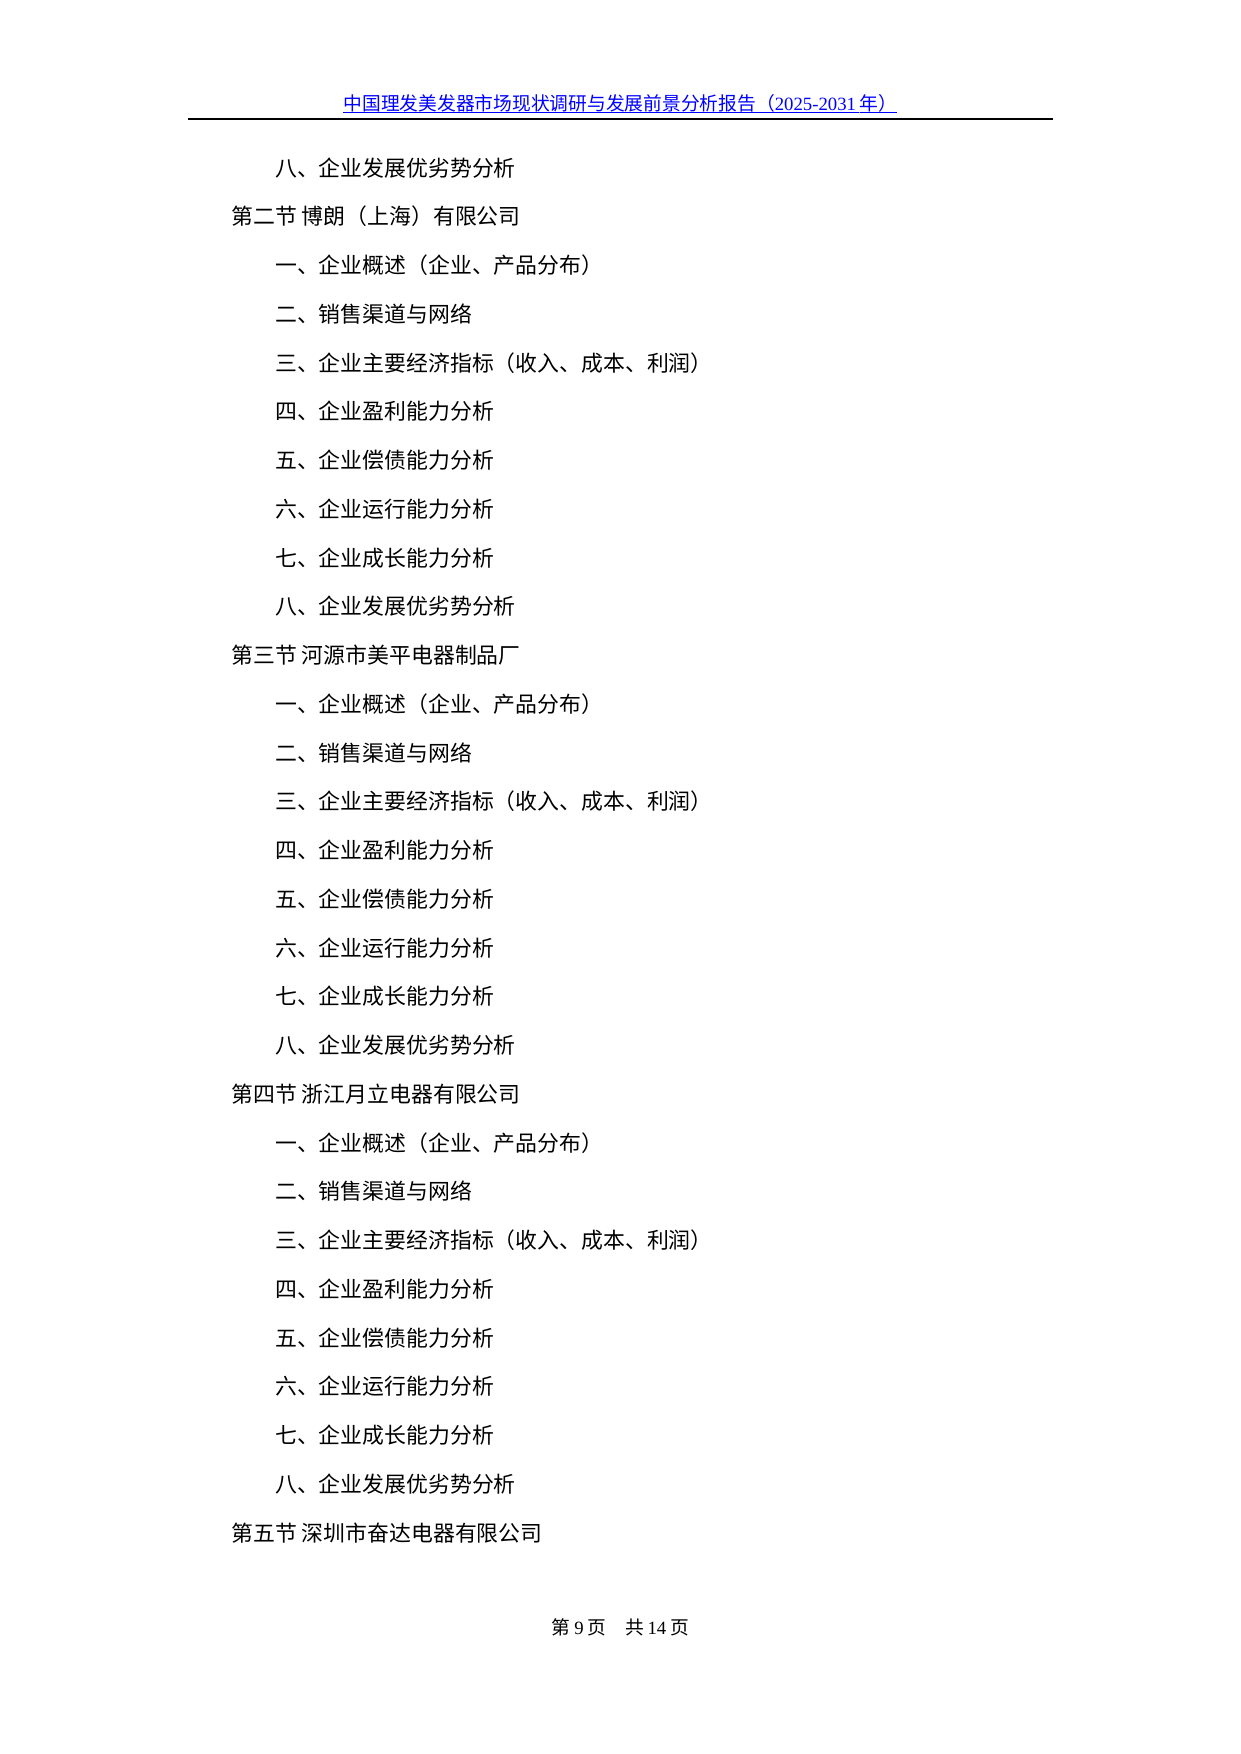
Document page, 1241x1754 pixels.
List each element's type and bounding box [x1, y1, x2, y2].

text [187, 150, 1053, 1548]
